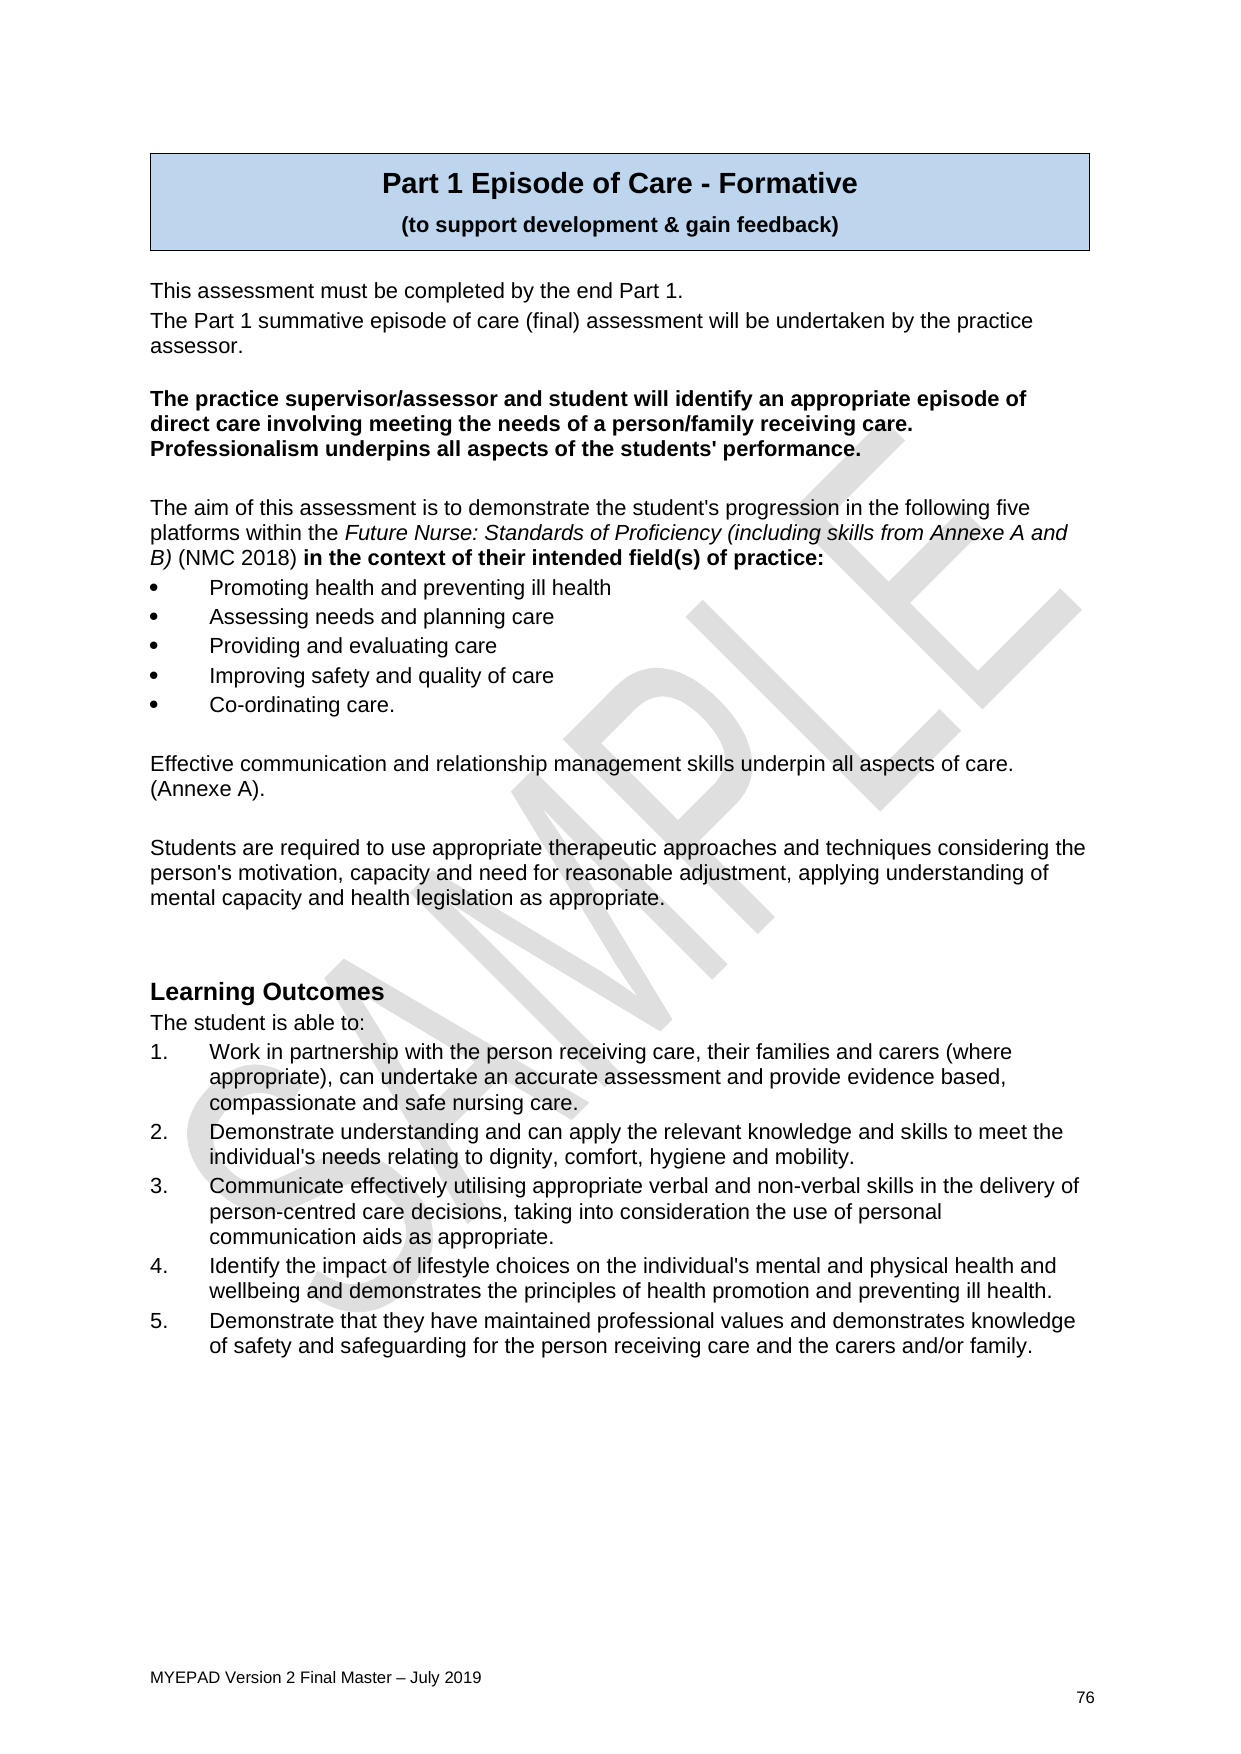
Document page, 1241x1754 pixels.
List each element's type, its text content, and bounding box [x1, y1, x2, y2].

list Demonstrate that they have maintained professional values and demonstrates knowledge of safety and safeguarding for the person receiving care and the carers and/or family. [150, 1308, 1090, 1358]
list Work in partnership with the person receiving care, their families and carers (where appropriate), can undertake an accurate assessment and provide evidence based, compassionate and safe nursing care. [150, 1039, 1090, 1115]
list Assessing needs and planning care [150, 604, 1090, 629]
text Students are required to use appropriate therapeutic approaches and techniques considering the person's motivation, capacity and need for reasonable adjustment, applying understanding of mental capacity and health legislation as appropriate. [150, 835, 1090, 910]
text This assessment must be completed by the end Part 1. [150, 278, 1090, 303]
table_header Part 1 Episode of Care - Formative (to support development & gain feedback) [151, 154, 1089, 250]
text The aim of this assessment is to demonstrate the student's progression in the following five platforms within the Future Nurse: Standards of Proficiency (including skills from Annexe A and B) (NMC 2018) in the context of their intended field(s) of practice: [150, 495, 1090, 570]
text The Part 1 summative episode of care (final) assessment will be undertaken by the practice assessor. [150, 308, 1090, 358]
text The practice supervisor/assessor and student will identify an appropriate episode of direct care involving meeting the needs of a person/family receiving care. Professionalism underpins all aspects of the students' performance. [150, 386, 1090, 461]
list Promoting health and preventing ill health [150, 574, 1090, 600]
list Demonstrate understanding and can apply the relevant knowledge and skills to meet the individual's needs relating to dignity, comfort, hygiene and mobility. [150, 1119, 1090, 1169]
list Identify the impact of lifestyle choices on the individual's mental and physical health and wellbeing and demonstrates the principles of health promotion and preventing ill health. [150, 1253, 1090, 1304]
list Communicate effectively utilising appropriate verbal and non-verbal skills in the delivery of person-centred care decisions, taking into consideration the use of personal communication aids as appropriate. [150, 1173, 1090, 1249]
list Improving safety and quality of care [150, 663, 1090, 688]
text The student is able to: [150, 1010, 1090, 1035]
list Providing and evaluating care [150, 633, 1090, 658]
text Learning Outcomes [150, 977, 1090, 1006]
list Co-ordinating care. [150, 692, 1090, 717]
text Effective communication and relationship management skills underpin all aspects of care. (Annexe A). [150, 751, 1090, 801]
